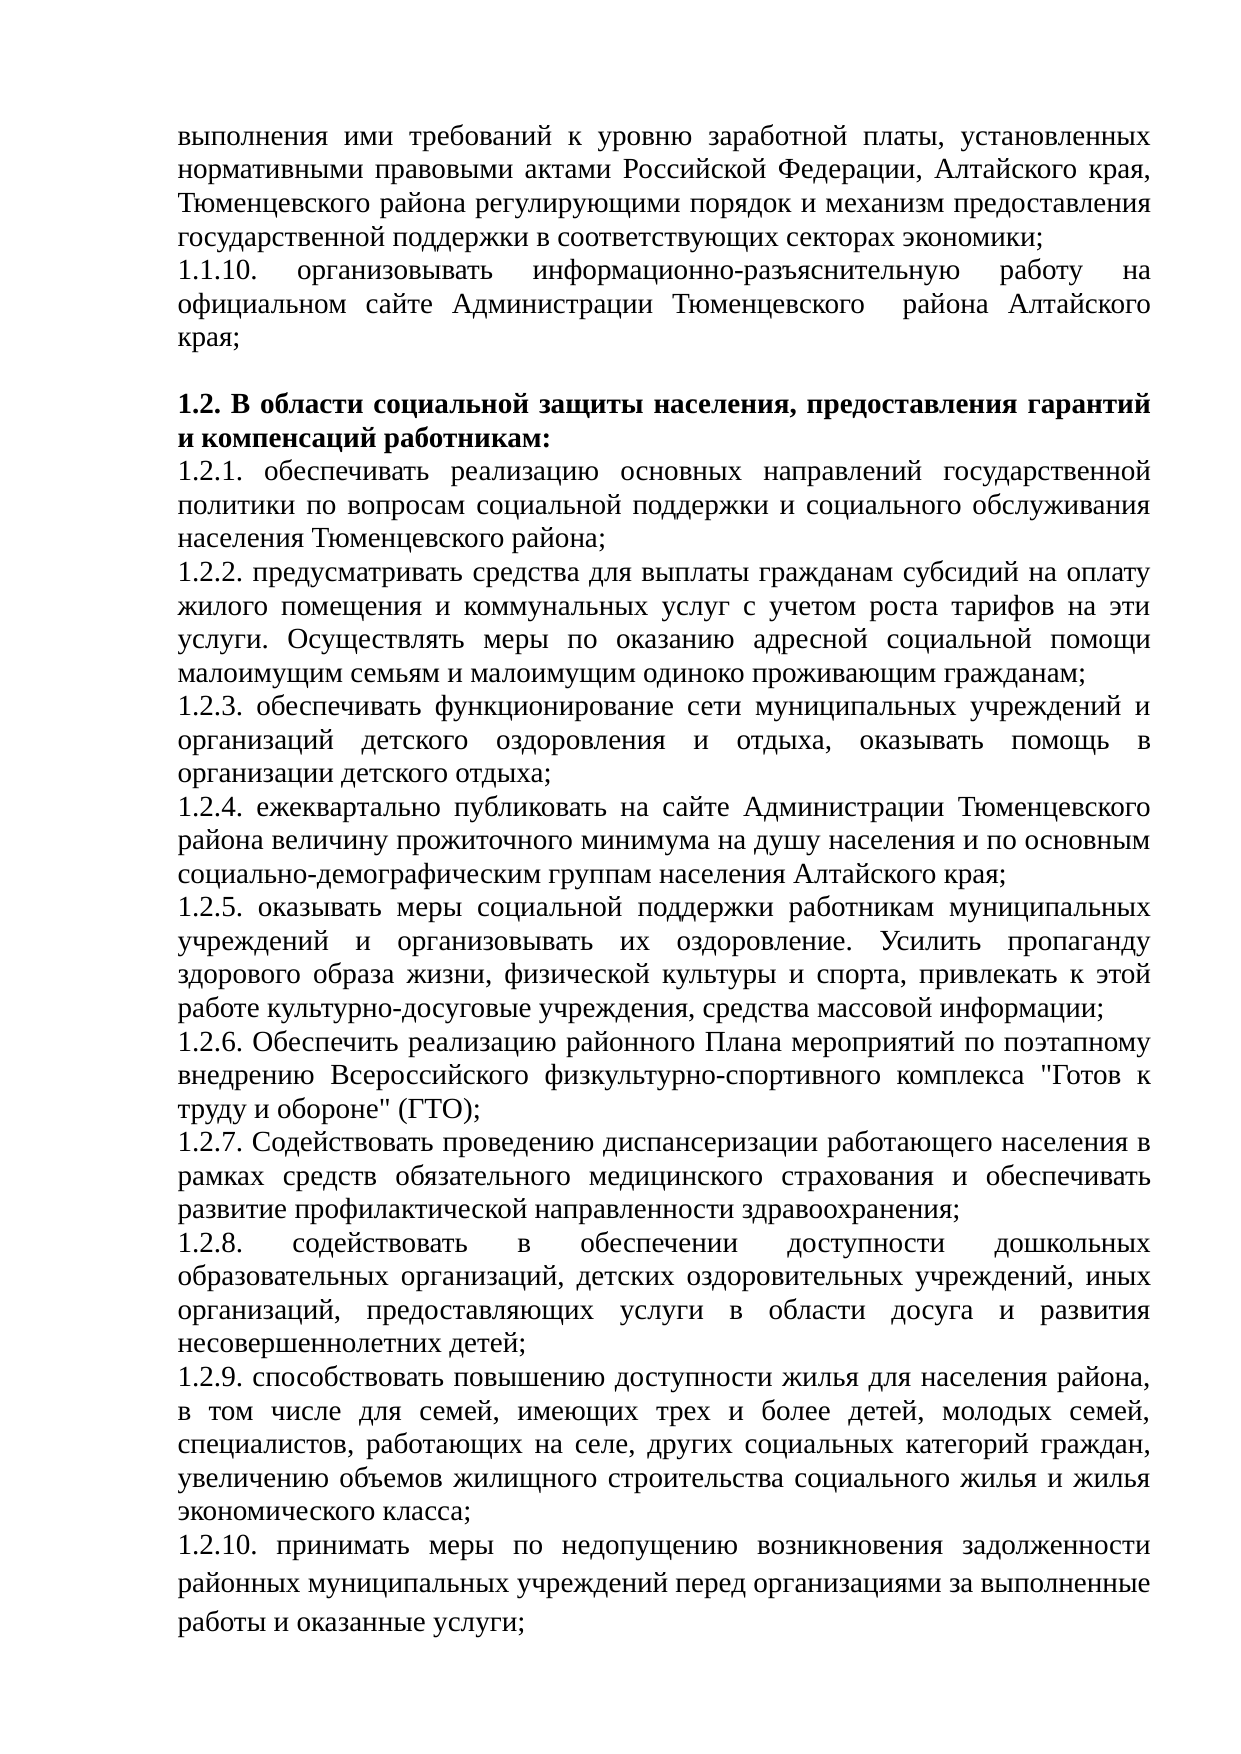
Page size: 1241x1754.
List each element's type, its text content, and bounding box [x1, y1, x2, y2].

text 1.2.2. предусматривать средства для выплаты гражданам субсидий на оплату жилого помещения и коммунальных услуг с учетом роста тарифов на эти услуги. Осуществлять меры по оказанию адресной социальной помощи малоимущим семьям и малоимущим одиноко проживающим гражданам; [177, 554, 1152, 688]
text 1.1.10. организовывать информационно-разъяснительную работу на официальном сайте Администрации Тюменцевского района Алтайского края; [177, 252, 1152, 353]
text 1.2.6. Обеспечить реализацию районного Плана мероприятий по поэтапному внедрению Всероссийского физкультурно-спортивного комплекса "Готов к труду и обороне" (ГТО); [177, 1024, 1152, 1124]
text 1.2.7. Содействовать проведению диспансеризации работающего населения в рамках средств обязательного медицинского страхования и обеспечивать развитие профилактической направленности здравоохранения; [177, 1124, 1152, 1225]
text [177, 118, 1152, 252]
text 1.2.3. обеспечивать функционирование сети муниципальных учреждений и организаций детского оздоровления и отдыха, оказывать помощь в организации детского отдыха; [177, 688, 1152, 789]
text 1.2.1. обеспечивать реализацию основных направлений государственной политики по вопросам социальной поддержки и социального обслуживания населения Тюменцевского района; [177, 453, 1152, 554]
text 1.2.4. ежеквартально публиковать на сайте Администрации Тюменцевского района величину прожиточного минимума на душу населения и по основным социально-демографическим группам населения Алтайского края; [177, 789, 1152, 889]
text 1.2.10. принимать меры по недопущению возникновения задолженности районных муниципальных учреждений перед организациями за выполненные работы и оказанные услуги; [177, 1527, 1152, 1637]
text 1.2.9. способствовать повышению доступности жилья для населения района, в том числе для семей, имеющих трех и более детей, молодых семей, специалистов, работающих на селе, других социальных категорий граждан, увеличению объемов жилищного строительства социального жилья и жилья экономического класса; [177, 1359, 1152, 1527]
text 1.2.5. оказывать меры социальной поддержки работникам муниципальных учреждений и организовывать их оздоровление. Усилить пропаганду здорового образа жизни, физической культуры и спорта, привлекать к этой работе культурно-досуговые учреждения, средства массовой информации; [177, 889, 1152, 1024]
text 1.2. В области социальной защиты населения, предоставления гарантий и компенсаций работникам: [177, 386, 1152, 453]
text 1.2.8. содействовать в обеспечении доступности дошкольных образовательных организаций, детских оздоровительных учреждений, иных организаций, предоставляющих услуги в области досуга и развития несовершеннолетних детей; [177, 1225, 1152, 1359]
